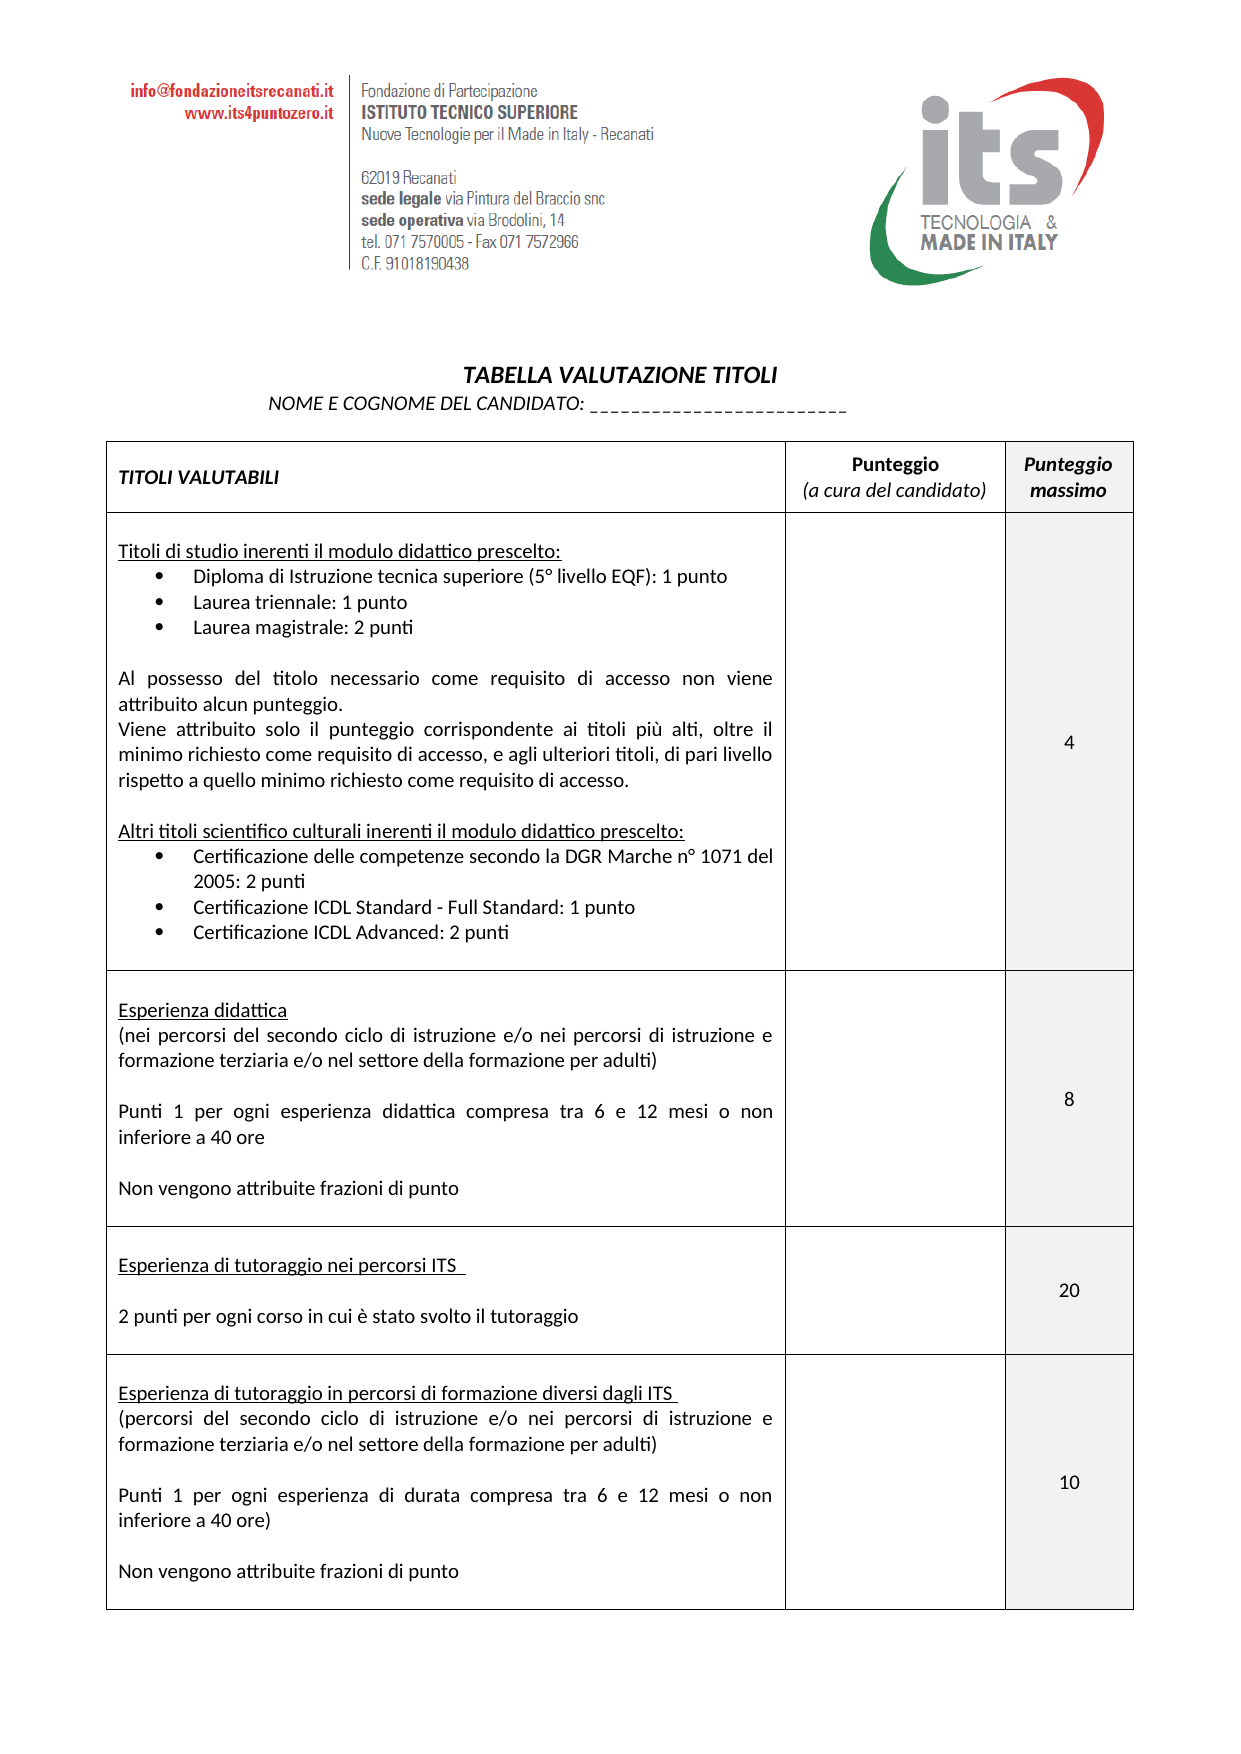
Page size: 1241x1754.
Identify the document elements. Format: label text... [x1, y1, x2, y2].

text TABELLA VALUTAZIONE TITOLI [118, 360, 1122, 390]
table_cell [786, 1355, 1005, 1609]
table_cell 8 [1006, 971, 1133, 1226]
table_header TITOLI VALUTABILI [107, 442, 785, 512]
table_cell [786, 513, 1005, 970]
table_cell Titoli di studio inerenti il modulo didattico prescelto: Diploma di Istruzione tecnica superiore (5° livello EQF): 1 punto Laurea triennale: 1 punto Laurea magistrale: 2 punti Al possesso del titolo necessario come requisito di accesso non viene attribuito alcun punteggio. Viene attribuito solo il punteggio corrispondente ai titoli più alti, oltre il minimo richiesto come requisito di accesso, e agli ulteriori titoli, di pari livello rispetto a quello minimo richiesto come requisito di accesso. Altri titoli scientifico culturali inerenti il modulo didattico prescelto: Certificazione delle competenze secondo la DGR Marche n° 1071 del 2005: 2 punti Certificazione ICDL Standard - Full Standard: 1 punto Certificazione ICDL Advanced: 2 punti [107, 513, 785, 970]
table_cell Esperienza di tutoraggio in percorsi di formazione diversi dagli ITS (percorsi del secondo ciclo di istruzione e/o nei percorsi di istruzione e formazione terziaria e/o nel settore della formazione per adulti) Punti 1 per ogni esperienza di durata compresa tra 6 e 12 mesi o non inferiore a 40 ore) Non vengono attribuite frazioni di punto [107, 1355, 785, 1609]
table_cell Esperienza didattica (nei percorsi del secondo ciclo di istruzione e/o nei percorsi di istruzione e formazione terziaria e/o nel settore della formazione per adulti) Punti 1 per ogni esperienza didattica compresa tra 6 e 12 mesi o non inferiore a 40 ore Non vengono attribuite frazioni di punto [107, 971, 785, 1226]
table_cell 10 [1006, 1355, 1133, 1609]
picture [118, 73, 1121, 307]
table_cell [786, 971, 1005, 1226]
table_cell 20 [1006, 1227, 1133, 1354]
text NOME E COGNOME DEL CANDIDATO: _________________________ [268, 390, 1122, 416]
table_header Punteggio (a cura del candidato) [786, 442, 1005, 512]
table_cell Esperienza di tutoraggio nei percorsi ITS 2 punti per ogni corso in cui è stato svolto il tutoraggio [107, 1227, 785, 1354]
table_header Punteggio massimo [1006, 442, 1133, 512]
table_cell [786, 1227, 1005, 1354]
table_cell 4 [1006, 513, 1133, 970]
